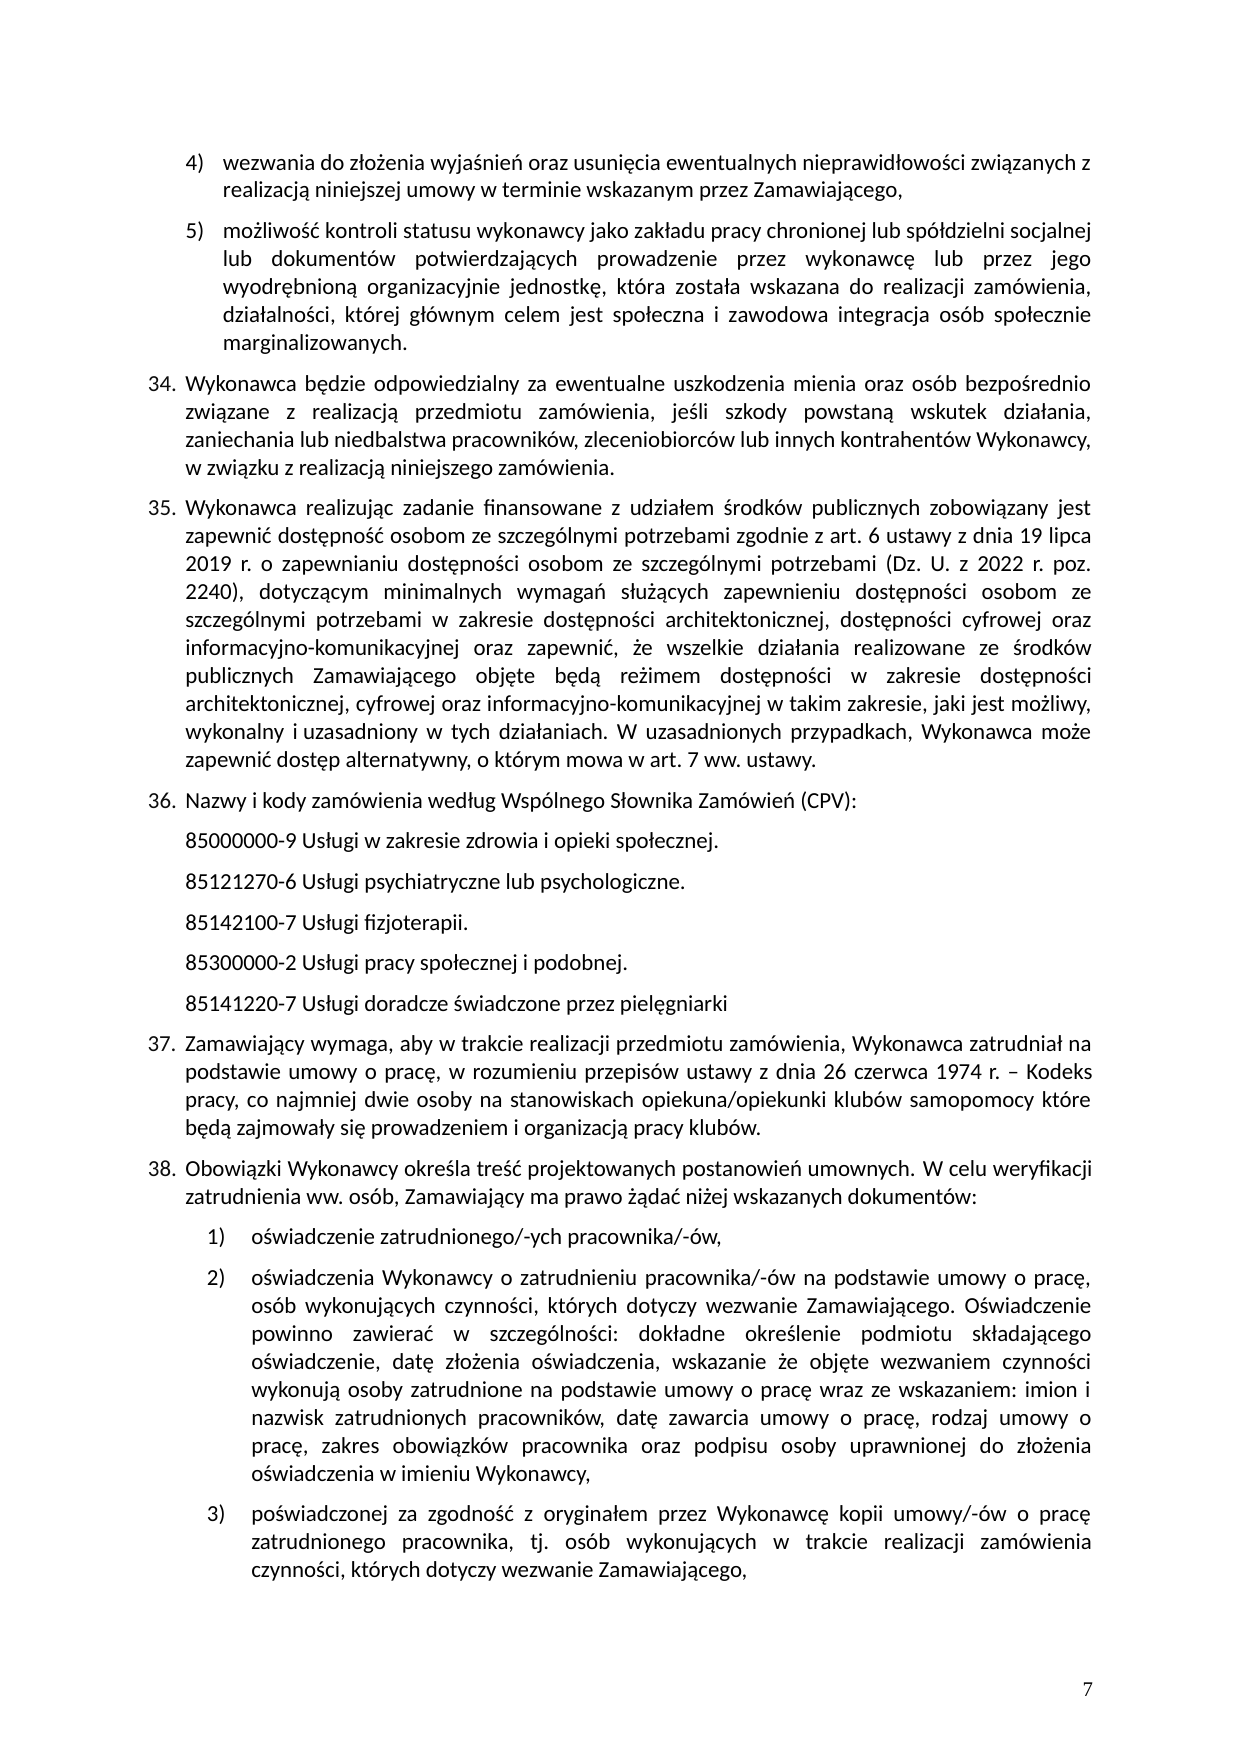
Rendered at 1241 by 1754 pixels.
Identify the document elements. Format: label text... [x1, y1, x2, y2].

list 85300000-2 Usługi pracy społecznej i podobnej. [185, 948, 1093, 976]
list 85142100-7 Usługi fizjoterapii. [185, 908, 1093, 936]
list Obowiązki Wykonawcy określa treść projektowanych postanowień umownych. W celu weryfikacji zatrudnienia ww. osób, Zamawiający ma prawo żądać niżej wskazanych dokumentów: [148, 1154, 1093, 1210]
list Nazwy i kody zamówienia według Wspólnego Słownika Zamówień (CPV): [148, 786, 1093, 814]
list 85141220-7 Usługi doradcze świadczone przez pielęgniarki [185, 989, 1093, 1017]
list poświadczonej za zgodność z oryginałem przez Wykonawcę kopii umowy/-ów o pracę zatrudnionego pracownika, tj. osób wykonujących w trakcie realizacji zamówienia czynności, których dotyczy wezwanie Zamawiającego, [207, 1499, 1093, 1583]
list oświadczenie zatrudnionego/-ych pracownika/-ów, [207, 1222, 1093, 1250]
list Wykonawca będzie odpowiedzialny za ewentualne uszkodzenia mienia oraz osób bezpośrednio związane z realizacją przedmiotu zamówienia, jeśli szkody powstaną wskutek działania, zaniechania lub niedbalstwa pracowników, zleceniobiorców lub innych kontrahentów Wykonawcy, w związku z realizacją niniejszego zamówienia. [148, 369, 1093, 481]
list oświadczenia Wykonawcy o zatrudnieniu pracownika/-ów na podstawie umowy o pracę, osób wykonujących czynności, których dotyczy wezwanie Zamawiającego. Oświadczenie powinno zawierać w szczególności: dokładne określenie podmiotu składającego oświadczenie, datę złożenia oświadczenia, wskazanie że objęte wezwaniem czynności wykonują osoby zatrudnione na podstawie umowy o pracę wraz ze wskazaniem: imion i nazwisk zatrudnionych pracowników, datę zawarcia umowy o pracę, rodzaj umowy o pracę, zakres obowiązków pracownika oraz podpisu osoby uprawnionej do złożenia oświadczenia w imieniu Wykonawcy, [207, 1263, 1093, 1487]
list wezwania do złożenia wyjaśnień oraz usunięcia ewentualnych nieprawidłowości związanych z realizacją niniejszej umowy w terminie wskazanym przez Zamawiającego, [185, 148, 1093, 204]
list możliwość kontroli statusu wykonawcy jako zakładu pracy chronionej lub spółdzielni socjalnej lub dokumentów potwierdzających prowadzenie przez wykonawcę lub przez jego wyodrębnioną organizacyjnie jednostkę, która została wskazana do realizacji zamówienia, działalności, której głównym celem jest społeczna i zawodowa integracja osób społecznie marginalizowanych. [185, 216, 1093, 356]
list 85121270-6 Usługi psychiatryczne lub psychologiczne. [185, 867, 1093, 895]
list Zamawiający wymaga, aby w trakcie realizacji przedmiotu zamówienia, Wykonawca zatrudniał na podstawie umowy o pracę, w rozumieniu przepisów ustawy z dnia 26 czerwca 1974 r. – Kodeks pracy, co najmniej dwie osoby na stanowiskach opiekuna/opiekunki klubów samopomocy które będą zajmowały się prowadzeniem i organizacją pracy klubów. [147, 1029, 1093, 1141]
list 85000000-9 Usługi w zakresie zdrowia i opieki społecznej. [185, 827, 1093, 854]
list Wykonawca realizując zadanie finansowane z udziałem środków publicznych zobowiązany jest zapewnić dostępność osobom ze szczególnymi potrzebami zgodnie z art. 6 ustawy z dnia 19 lipca 2019 r. o zapewnianiu dostępności osobom ze szczególnymi potrzebami (Dz. U. z 2022 r. poz. 2240), dotyczącym minimalnych wymagań służących zapewnieniu dostępności osobom ze szczególnymi potrzebami w zakresie dostępności architektonicznej, dostępności cyfrowej oraz informacyjno-komunikacyjnej oraz zapewnić, że wszelkie działania realizowane ze środków publicznych Zamawiającego objęte będą reżimem dostępności w zakresie dostępności architektonicznej, cyfrowej oraz informacyjno-komunikacyjnej w takim zakresie, jaki jest możliwy, wykonalny i uzasadniony w tych działaniach. W uzasadnionych przypadkach, Wykonawca może zapewnić dostęp alternatywny, o którym mowa w art. 7 ww. ustawy. [148, 493, 1093, 773]
